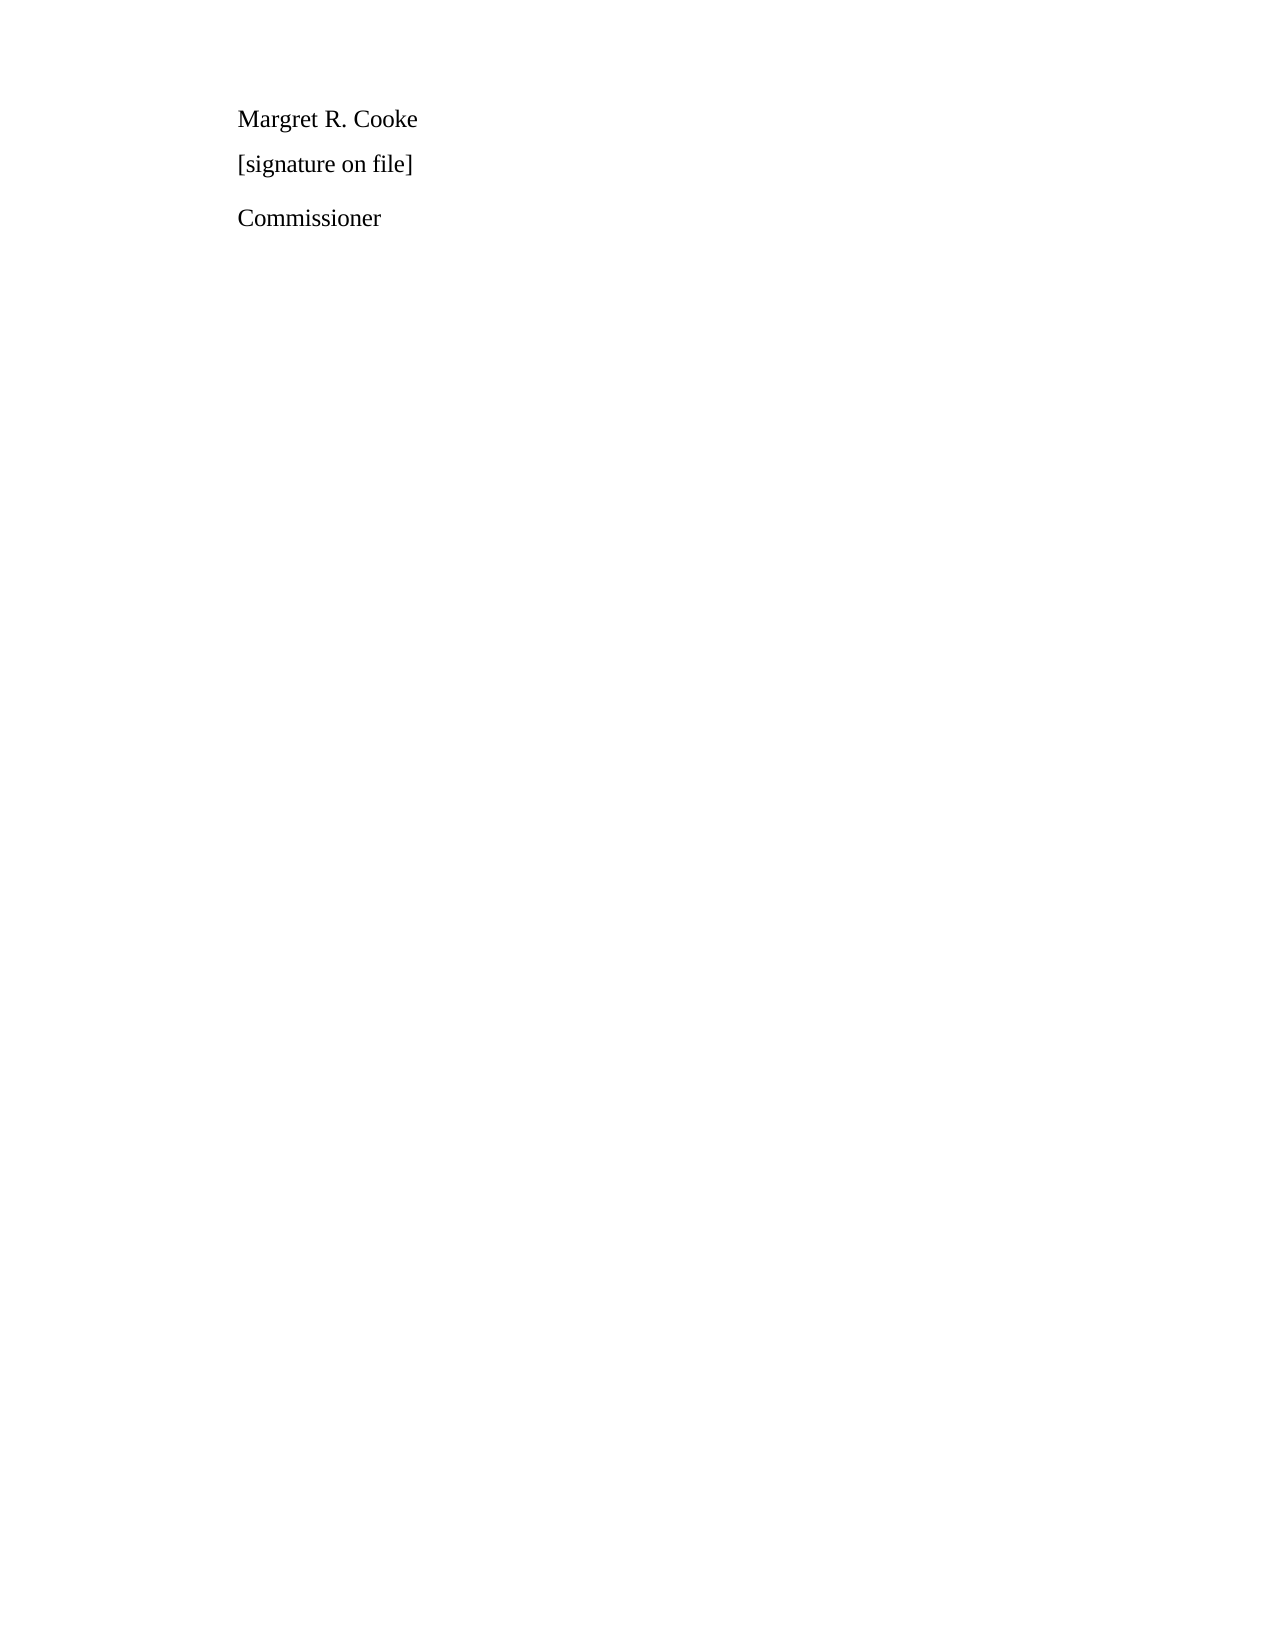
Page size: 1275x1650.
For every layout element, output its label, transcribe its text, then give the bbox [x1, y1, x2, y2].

text Margret R. Cooke [237, 104, 1125, 132]
text [signature on file] [237, 149, 1125, 177]
text Commissioner [237, 203, 1125, 232]
